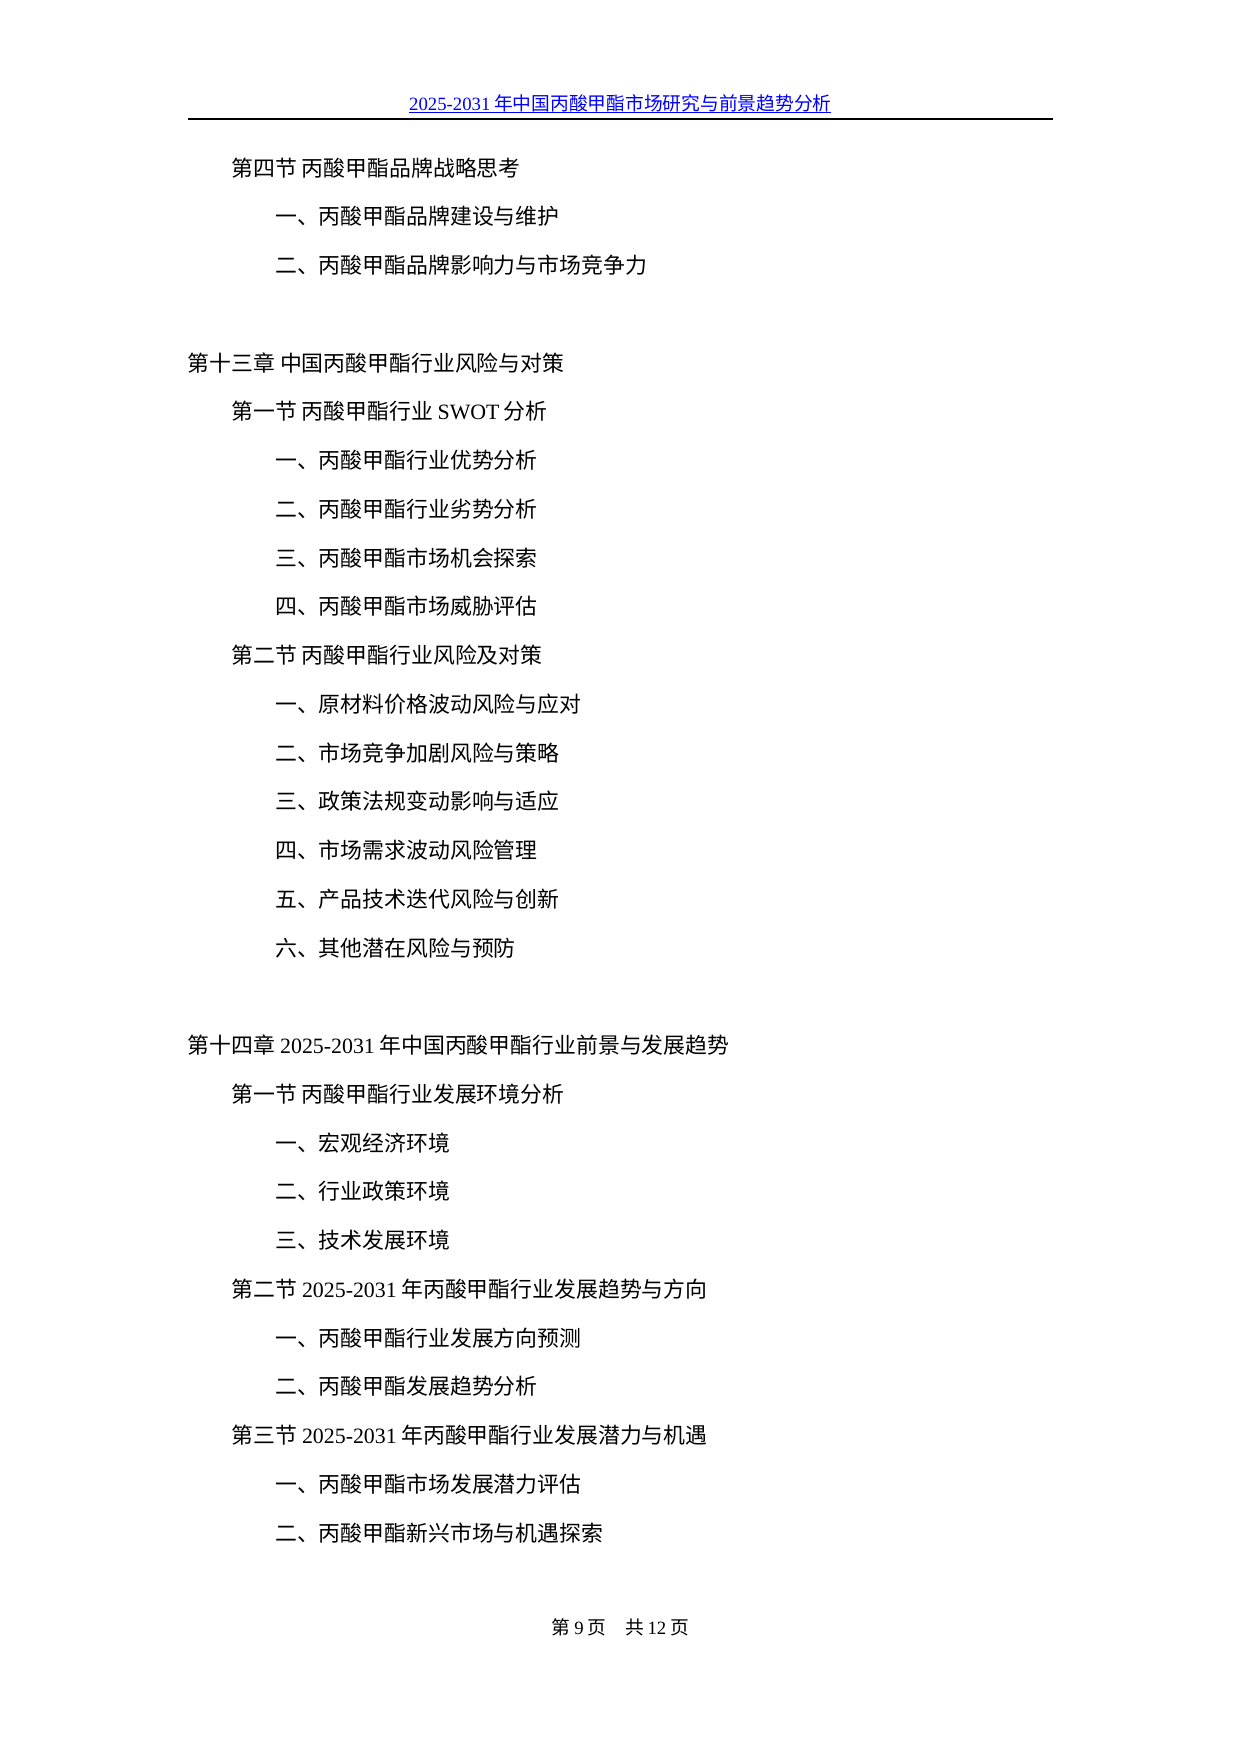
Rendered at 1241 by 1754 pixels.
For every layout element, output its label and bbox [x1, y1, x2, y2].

text [187, 150, 1053, 1548]
